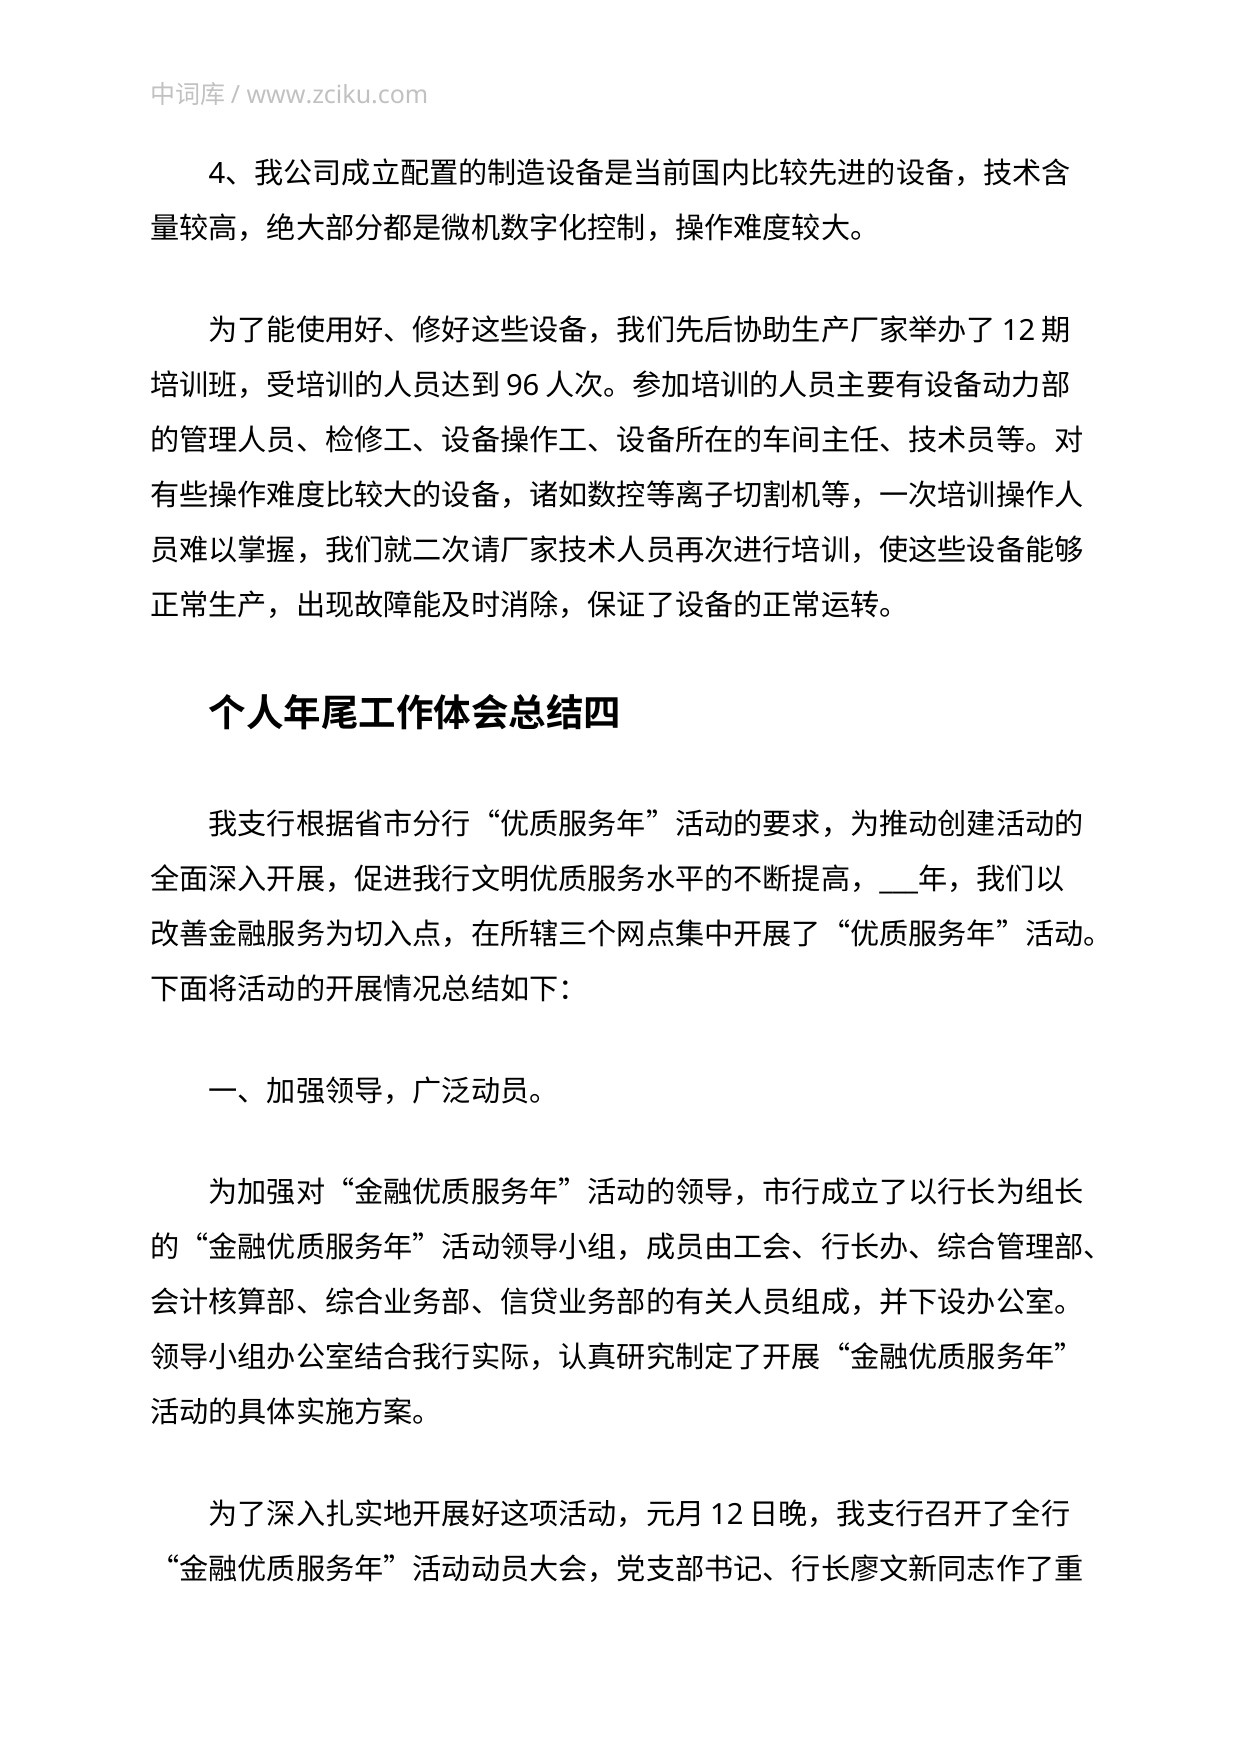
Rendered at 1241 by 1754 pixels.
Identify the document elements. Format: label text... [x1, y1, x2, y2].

text 4、我公司成立配置的制造设备是当前国内比较先进的设备，技术含量较高，绝大部分都是微机数字化控制，操作难度较大。 [150, 150, 1090, 247]
text 一、加强领导，广泛动员。 [150, 1067, 1090, 1109]
text 为加强对“金融优质服务年”活动的领导，市行成立了以行长为组长的“金融优质服务年”活动领导小组，成员由工会、行长办、综合管理部、会计核算部、综合业务部、信贷业务部的有关人员组成，并下设办公室。领导小组办公室结合我行实际，认真研究制定了开展“金融优质服务年”活动的具体实施方案。 [150, 1169, 1090, 1431]
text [150, 1490, 1090, 1588]
text 为了能使用好、修好这些设备，我们先后协助生产厂家举办了12期培训班，受培训的人员达到96人次。参加培训的人员主要有设备动力部的管理人员、检修工、设备操作工、设备所在的车间主任、技术员等。对有些操作难度比较大的设备，诸如数控等离子切割机等，一次培训操作人员难以掌握，我们就二次请厂家技术人员再次进行培训，使这些设备能够正常生产，出现故障能及时消除，保证了设备的正常运转。 [150, 307, 1090, 624]
text 我支行根据省市分行“优质服务年”活动的要求，为推动创建活动的全面深入开展，促进我行文明优质服务水平的不断提高，___年，我们以改善金融服务为切入点，在所辖三个网点集中开展了“优质服务年”活动。下面将活动的开展情况总结如下： [150, 801, 1090, 1008]
text 个人年尾工作体会总结四 [150, 683, 1090, 737]
